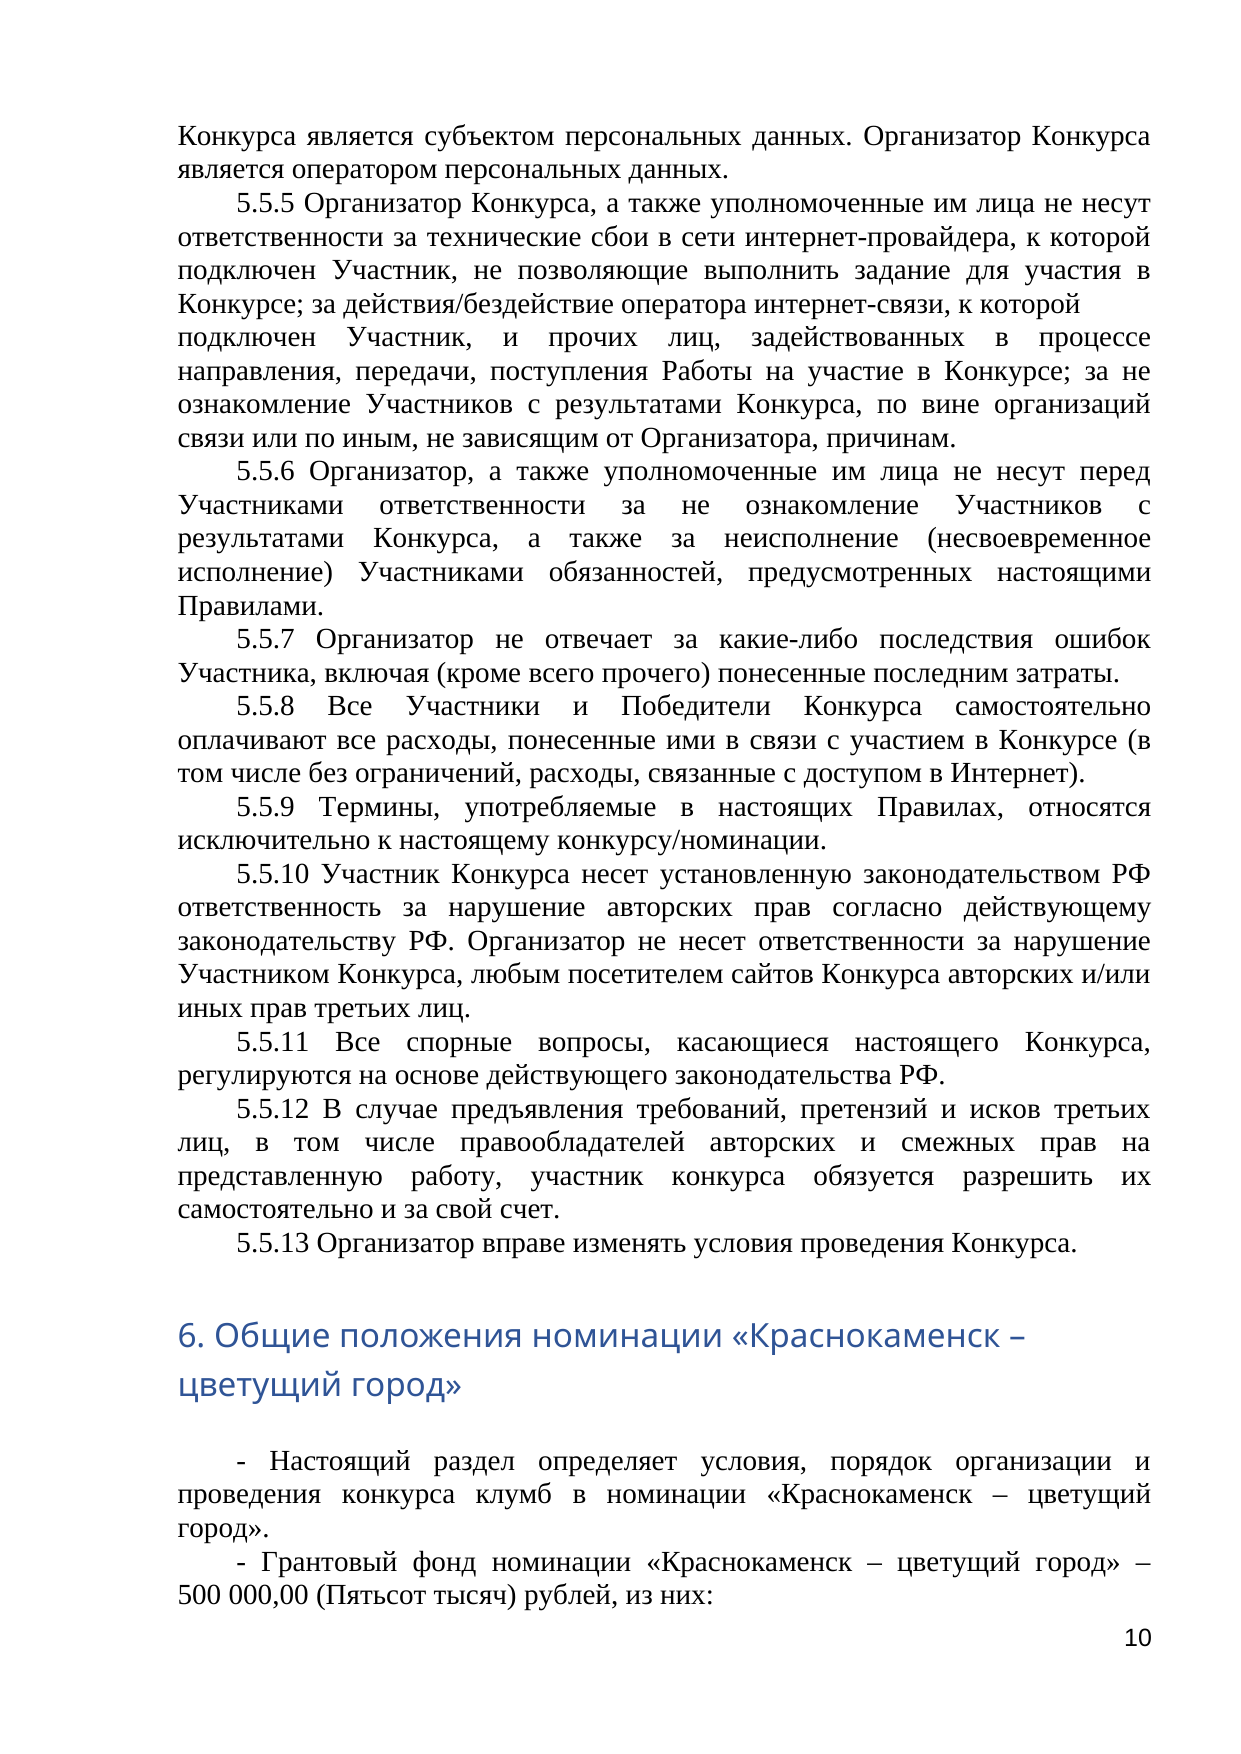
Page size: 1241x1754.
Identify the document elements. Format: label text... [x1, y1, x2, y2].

subtitle 6. Общие положения номинации «Краснокаменск – цветущий город» [177, 1312, 1152, 1406]
text 5.5.13 Организатор вправе изменять условия проведения Конкурса. [177, 1225, 1152, 1258]
text 5.5.7 Организатор не отвечает за какие-либо последствия ошибок Участника, включая (кроме всего прочего) понесенные последним затраты. [177, 621, 1152, 688]
text 5.5.11 Все спорные вопросы, касающиеся настоящего Конкурса, регулируются на основе действующего законодательства РФ. [177, 1024, 1152, 1091]
text 5.5.10 Участник Конкурса несет установленную законодательством РФ ответственность за нарушение авторских прав согласно действующему законодательству РФ. Организатор не несет ответственности за нарушение Участником Конкурса, любым посетителем сайтов Конкурса авторских и/или иных прав третьих лиц. [177, 856, 1152, 1024]
text - Настоящий раздел определяет условия, порядок организации и проведения конкурса клумб в номинации «Краснокаменск – цветущий город». [177, 1443, 1152, 1544]
text - Грантовый фонд номинации «Краснокаменск – цветущий город» – 500 000,00 (Пятьсот тысяч) рублей, из них: [177, 1544, 1152, 1611]
text 5.5.5 Организатор Конкурса, а также уполномоченные им лица не несут ответственности за технические сбои в сети интернет-провайдера, к которой подключен Участник, не позволяющие выполнить задание для участия в Конкурсе; за действия/бездействие оператора интернет-связи, к которой подключен Участник, и прочих лиц, задействованных в процессе направления, передачи, поступления Работы на участие в Конкурсе; за не ознакомление Участников с результатами Конкурса, по вине организаций связи или по иным, не зависящим от Организатора, причинам. [177, 185, 1152, 453]
text 5.5.9 Термины, употребляемые в настоящих Правилах, относятся исключительно к настоящему конкурсу/номинации. [177, 789, 1152, 856]
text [177, 118, 1152, 185]
text 5.5.8 Все Участники и Победители Конкурса самостоятельно оплачивают все расходы, понесенные ими в связи с участием в Конкурсе (в том числе без ограничений, расходы, связанные с доступом в Интернет). [177, 688, 1152, 789]
text 5.5.12 В случае предъявления требований, претензий и исков третьих лиц, в том числе правообладателей авторских и смежных прав на представленную работу, участник конкурса обязуется разрешить их самостоятельно и за свой счет. [177, 1091, 1152, 1225]
text 5.5.6 Организатор, а также уполномоченные им лица не несут перед Участниками ответственности за не ознакомление Участников с результатами Конкурса, а также за неисполнение (несвоевременное исполнение) Участниками обязанностей, предусмотренных настоящими Правилами. [177, 453, 1152, 621]
